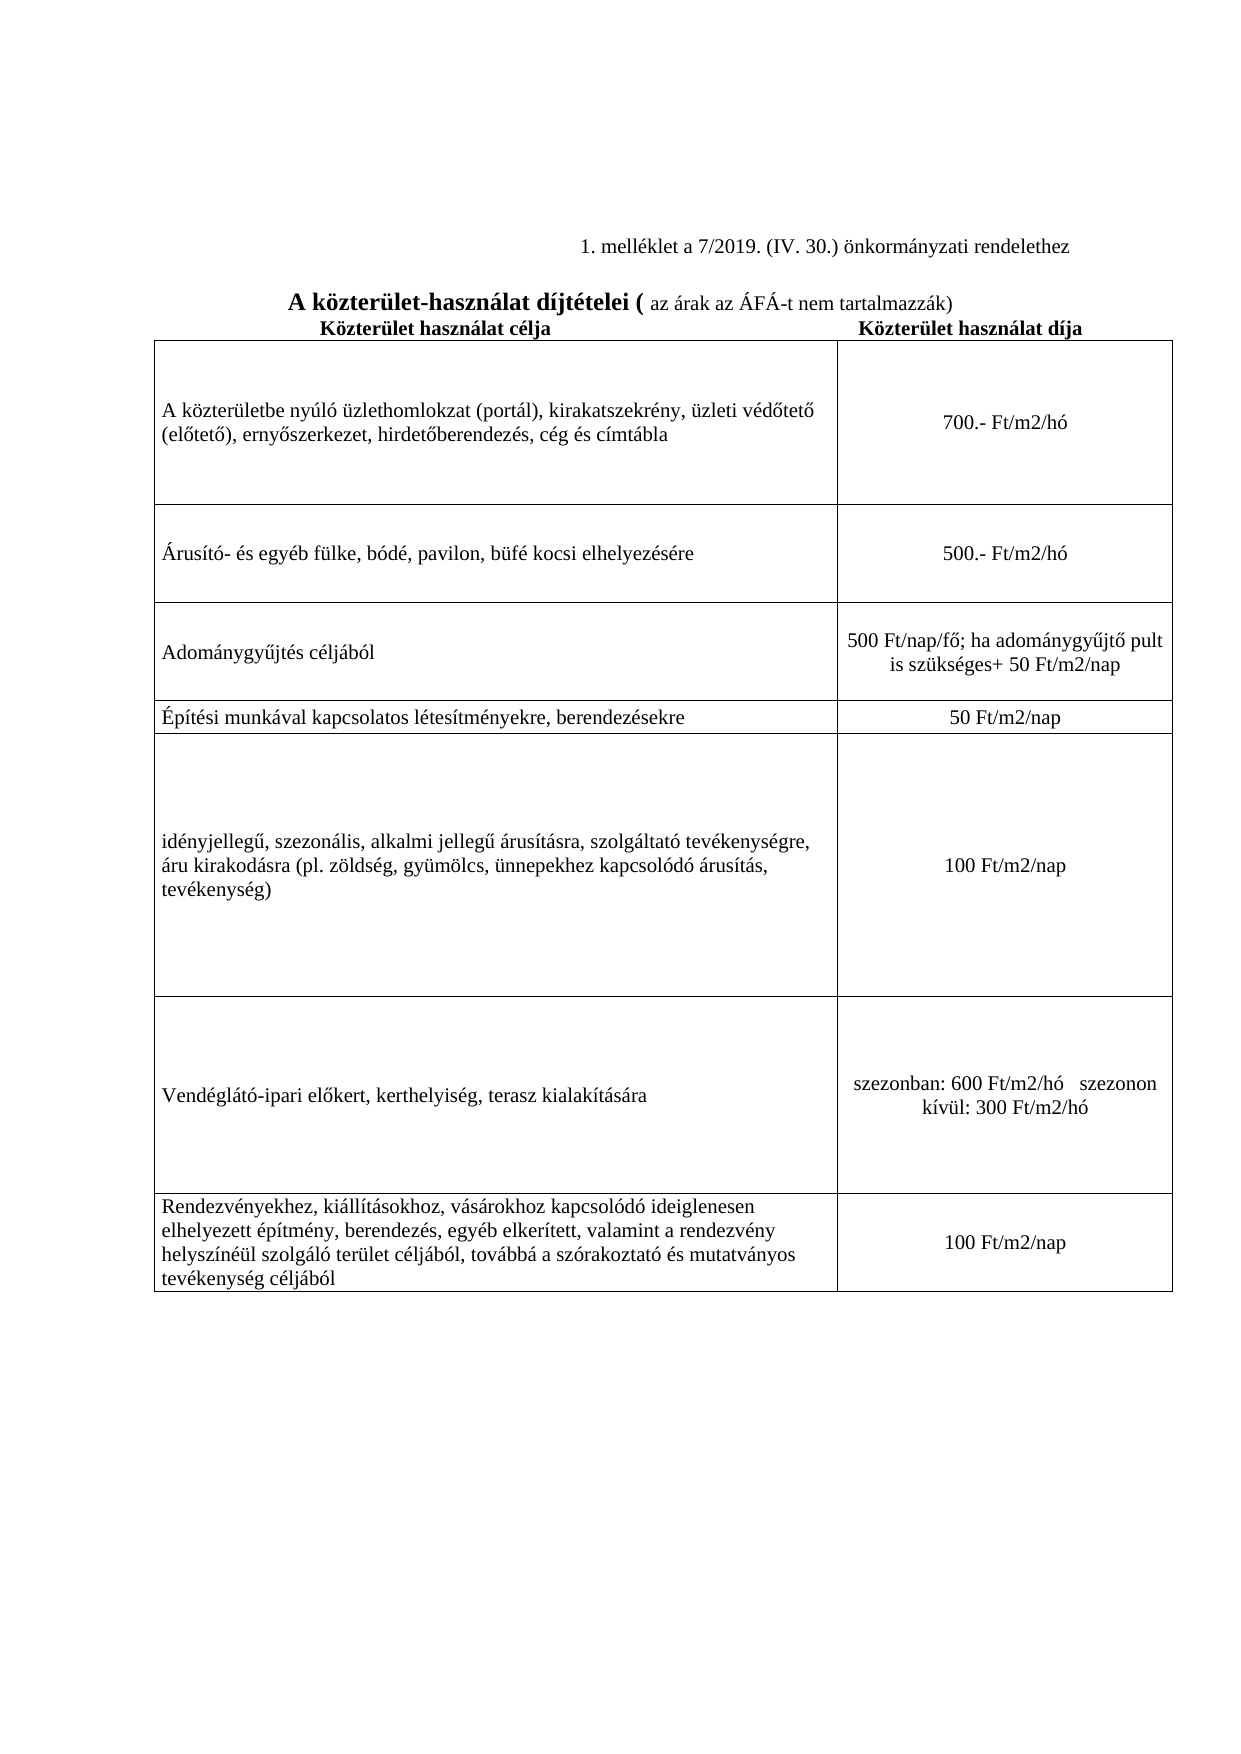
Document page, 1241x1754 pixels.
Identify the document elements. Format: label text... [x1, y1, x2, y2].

text Közterület használat célja Közterület használat díja [148, 315, 1093, 339]
table_cell 50 Ft/m2/nap [838, 701, 1172, 733]
table_cell szezonban: 600 Ft/m2/hó szezonon kívül: 300 Ft/m2/hó [838, 997, 1172, 1193]
table_cell Árusító- és egyéb fülke, bódé, pavilon, büfé kocsi elhelyezésére [155, 505, 837, 602]
table_cell 500 Ft/nap/fő; ha adománygyűjtő pult is szükséges+ 50 Ft/m2/nap [838, 603, 1172, 700]
table_cell 100 Ft/m2/nap [838, 734, 1172, 996]
text 1. melléklet a 7/2019. (IV. 30.) önkormányzati rendelethez [148, 234, 1093, 258]
table_header 700.- Ft/m2/hó [838, 341, 1172, 503]
table_header A közterületbe nyúló üzlethomlokzat (portál), kirakatszekrény, üzleti védőtető (előtető), ernyőszerkezet, hirdetőberendezés, cég és címtábla [155, 341, 837, 503]
table_cell Rendezvényekhez, kiállításokhoz, vásárokhoz kapcsolódó ideiglenesen elhelyezett építmény, berendezés, egyéb elkerített, valamint a rendezvény helyszínéül szolgáló terület céljából, továbbá a szórakoztató és mutatványos tevékenység céljából [155, 1194, 837, 1291]
table_cell idényjellegű, szezonális, alkalmi jellegű árusításra, szolgáltató tevékenységre, áru kirakodásra (pl. zöldség, gyümölcs, ünnepekhez kapcsolódó árusítás, tevékenység) [155, 734, 837, 996]
table_cell 500.- Ft/m2/hó [838, 505, 1172, 602]
table_cell Adománygyűjtés céljából [155, 603, 837, 700]
table_cell Építési munkával kapcsolatos létesítményekre, berendezésekre [155, 701, 837, 733]
table_cell 100 Ft/m2/nap [838, 1194, 1172, 1291]
table_cell Vendéglátó-ipari előkert, kerthelyiség, terasz kialakítására [155, 997, 837, 1193]
text A közterület-használat díjtételei ( az árak az ÁFÁ-t nem tartalmazzák) [148, 287, 1093, 315]
